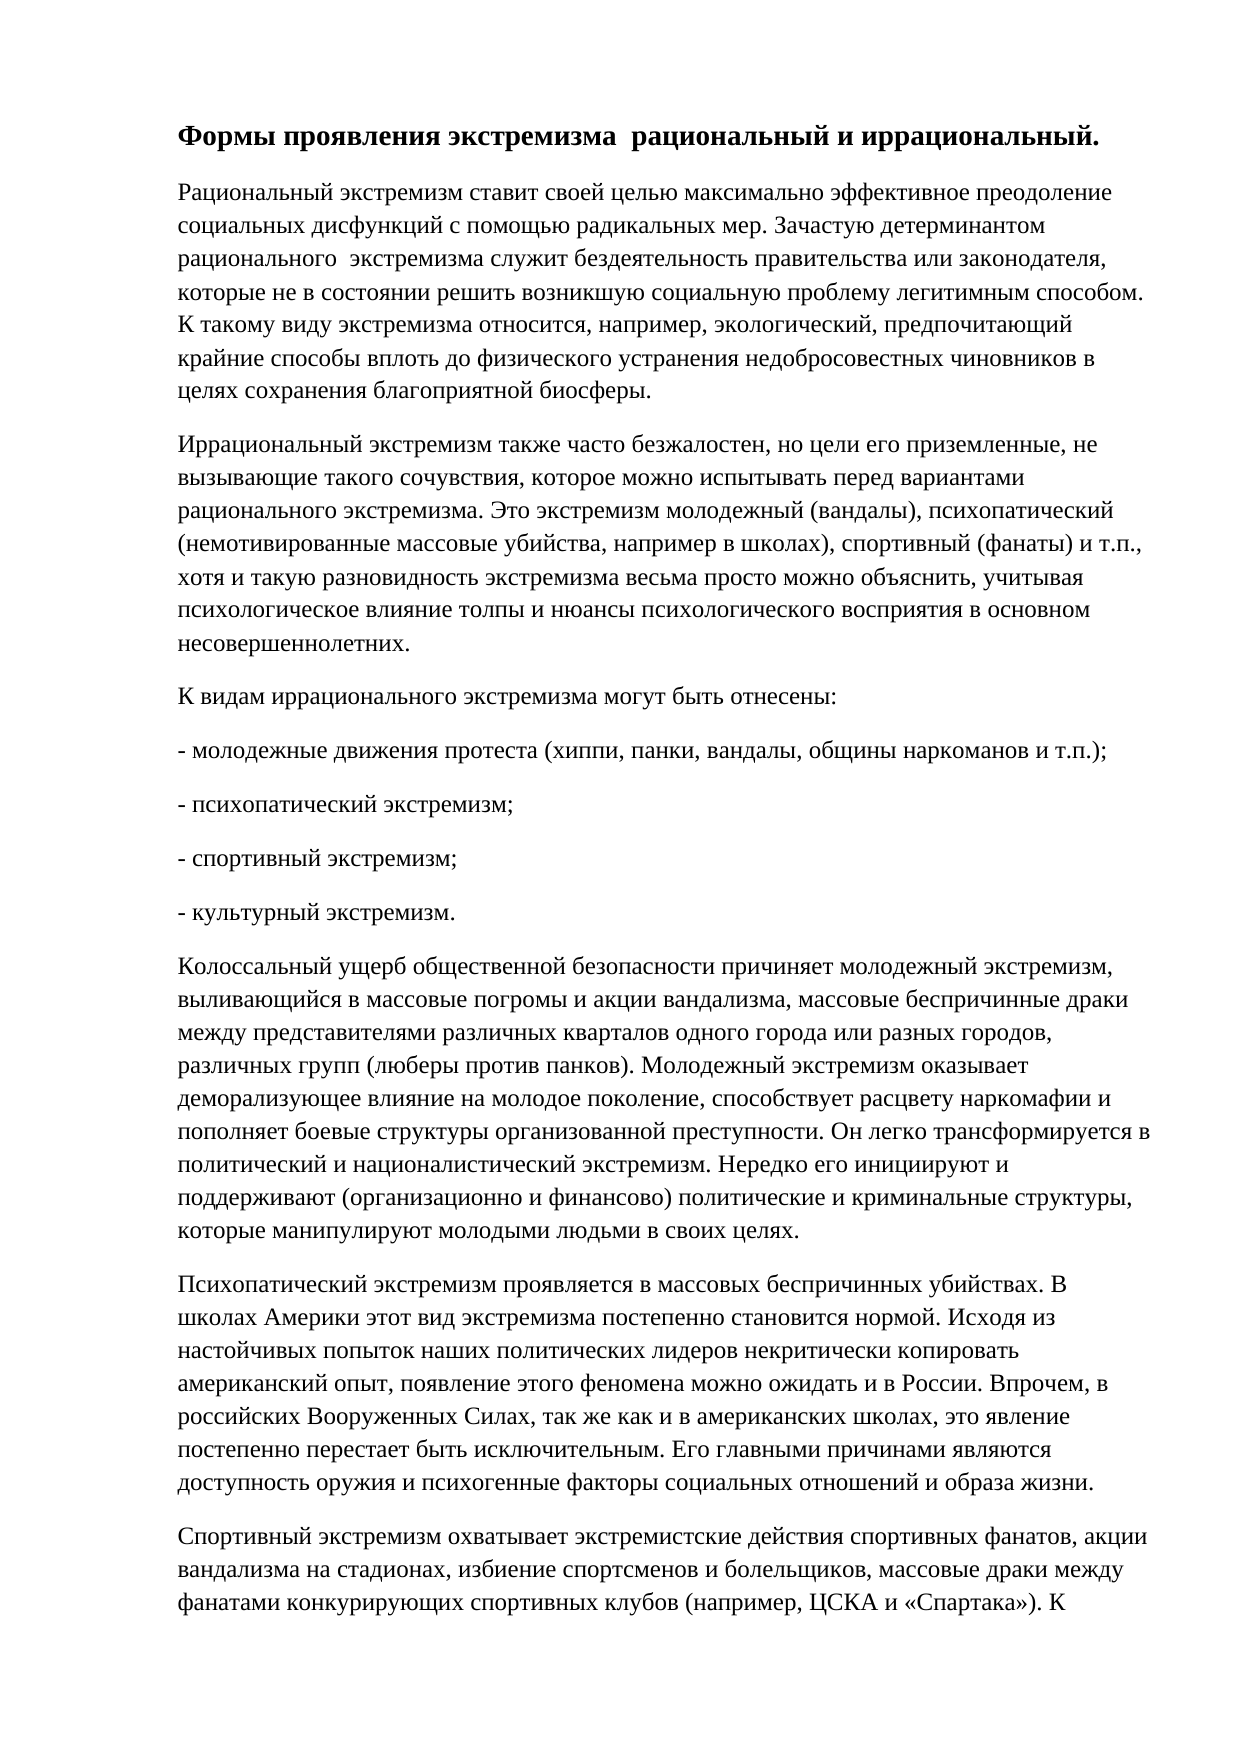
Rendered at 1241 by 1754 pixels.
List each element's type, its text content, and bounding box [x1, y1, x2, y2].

text К видам иррационального экстремизма могут быть отнесены: [177, 681, 1152, 710]
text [177, 1521, 1152, 1616]
text - спортивный экстремизм; [177, 843, 1152, 872]
text - психопатический экстремизм; [177, 789, 1152, 818]
text Колоссальный ущерб общественной безопасности причиняет молодежный экстремизм, выливающийся в массовые погромы и акции вандализма, массовые беспричинные драки между представителями различных кварталов одного города или разных городов, различных групп (люберы против панков). Молодежный экстремизм оказывает деморализующее влияние на молодое поколение, способствует расцвету наркомафии и пополняет боевые структуры организованной преступности. Он легко трансформируется в политический и националистический экстремизм. Нередко его инициируют и поддерживают (организационно и финансово) политические и криминальные структуры, которые манипулируют молодыми людьми в своих целях. [177, 951, 1152, 1244]
text - культурный экстремизм. [177, 897, 1152, 926]
text - молодежные движения протеста (хиппи, панки, вандалы, общины наркоманов и т.п.); [177, 735, 1152, 764]
text Психопатический экстремизм проявляется в массовых беспричинных убийствах. В школах Америки этот вид экстремизма постепенно становится нормой. Исходя из настойчивых попыток наших политических лидеров некритически копировать американский опыт, появление этого феномена можно ожидать и в России. Впрочем, в российских Вооруженных Силах, так же как и в американских школах, это явление постепенно перестает быть исключительным. Его главными причинами являются доступность оружия и психогенные факторы социальных отношений и образа жизни. [177, 1269, 1152, 1496]
text Рациональный экстремизм ставит своей целью максимально эффективное преодоление социальных дисфункций с помощью радикальных мер. Зачастую детерминантом рационального экстремизма служит бездеятельность правительства или законодателя, которые не в состоянии решить возникшую социальную проблему легитимным способом. К такому виду экстремизма относится, например, экологический, предпочитающий крайние способы вплоть до физического устранения недобросовестных чиновников в целях сохранения благоприятной биосферы. [177, 177, 1152, 404]
text Формы проявления экстремизма рациональный и иррациональный. [177, 118, 1152, 152]
text Иррациональный экстремизм также часто безжалостен, но цели его приземленные, не вызывающие такого сочувствия, которое можно испытывать перед вариантами рационального экстремизма. Это экстремизм молодежный (вандалы), психопатический (немотивированные массовые убийства, например в школах), спортивный (фанаты) и т.п., хотя и такую разновидность экстремизма весьма просто можно объяснить, учитывая психологическое влияние толпы и нюансы психологического восприятия в основном несовершеннолетних. [177, 429, 1152, 656]
